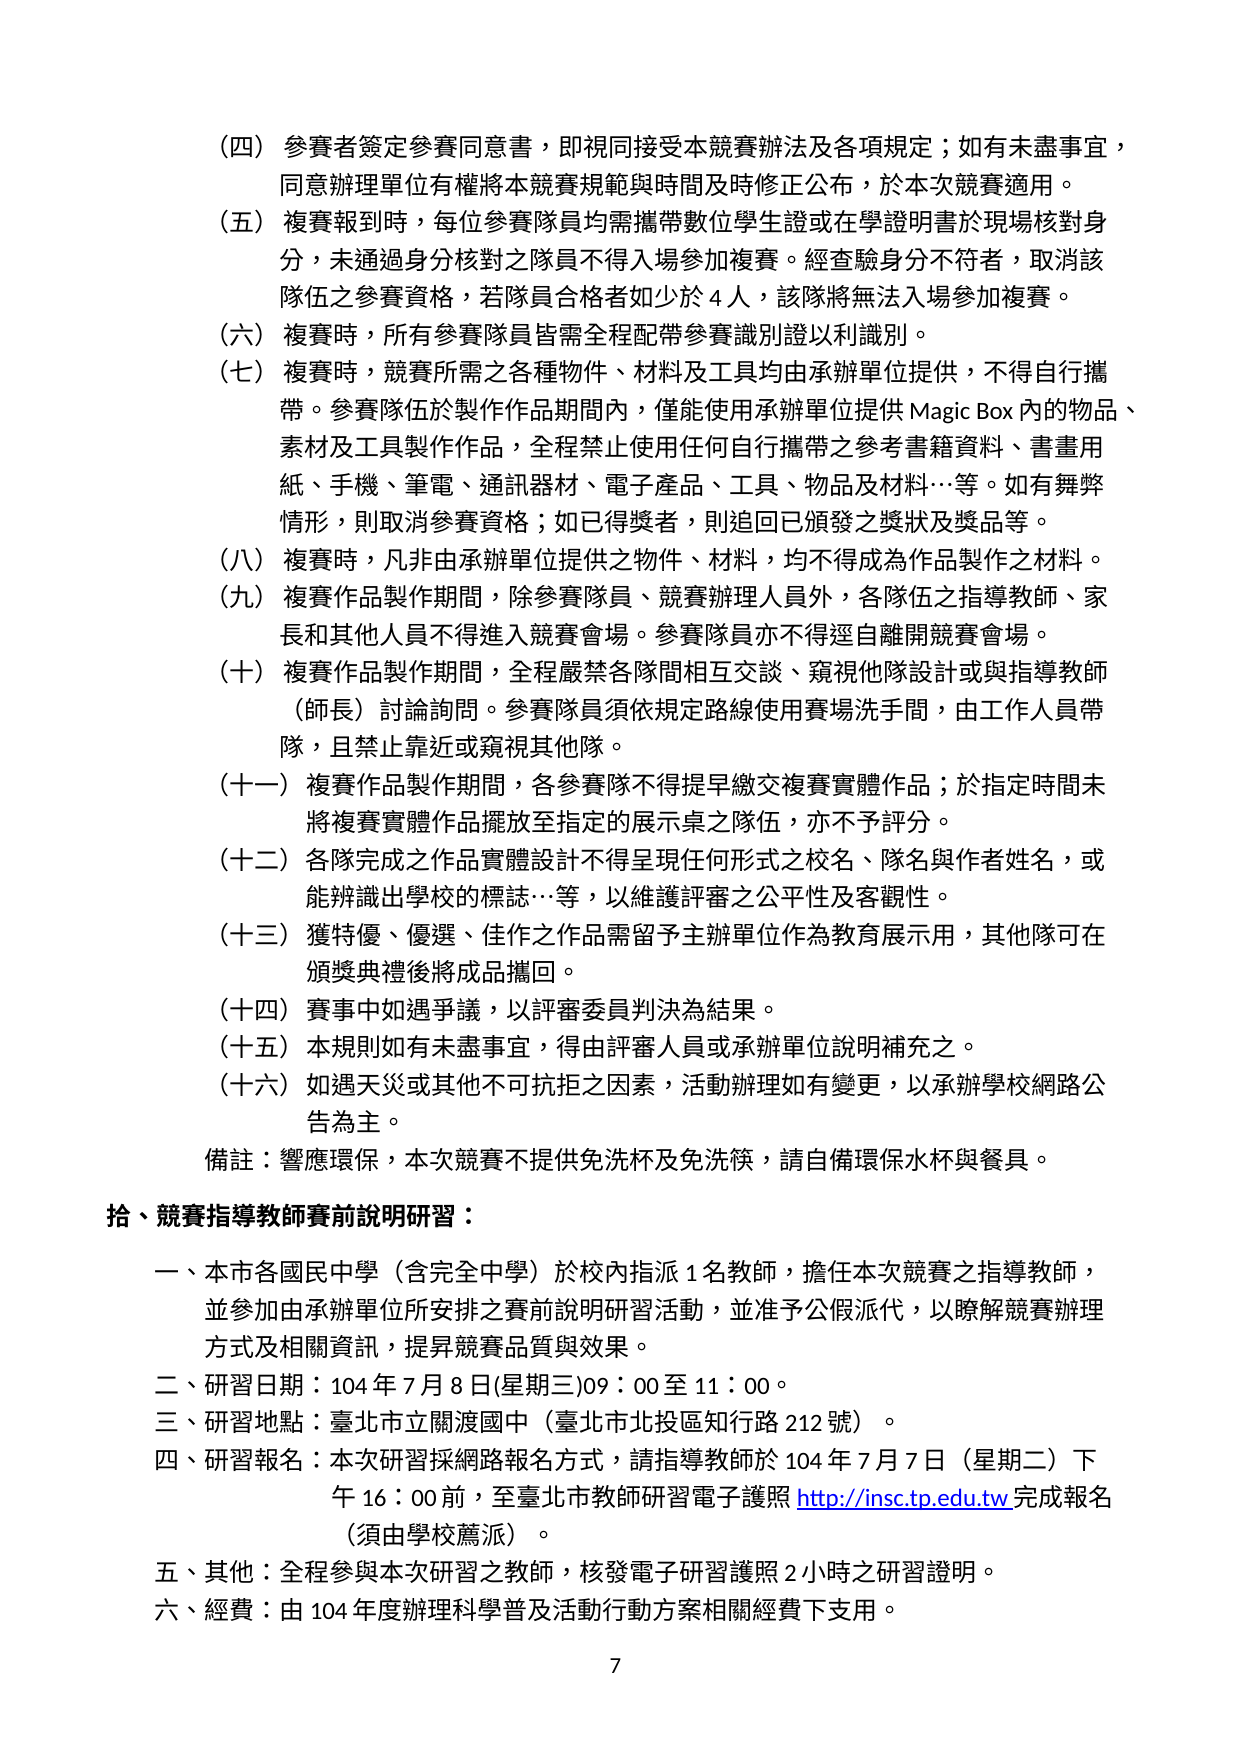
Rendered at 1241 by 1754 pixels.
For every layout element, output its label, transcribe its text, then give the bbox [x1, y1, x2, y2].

list 各隊完成之作品實體設計不得呈現任何形式之校名、隊名與作者姓名，或能辨識出學校的標誌…等，以維護評審之公平性及客觀性。 [204, 839, 1122, 914]
list 複賽作品製作期間，各參賽隊不得提早繳交複賽實體作品；於指定時間未將複賽實體作品擺放至指定的展示桌之隊伍，亦不予評分。 [204, 764, 1122, 839]
list 複賽報到時，每位參賽隊員均需攜帶數位學生證或在學證明書於現場核對身分，未通過身分核對之隊員不得入場參加複賽。經查驗身分不符者，取消該隊伍之參賽資格，若隊員合格者如少於4人，該隊將無法入場參加複賽。 [204, 202, 1122, 314]
list 複賽時，所有參賽隊員皆需全程配帶參賽識別證以利識別。 [204, 314, 1122, 352]
text 六、經費：由104年度辦理科學普及活動行動方案相關經費下支用。 [154, 1589, 1137, 1627]
text 二、研習日期：104年7月8日(星期三)09：00至11：00。 [154, 1364, 1137, 1402]
list 獲特優、優選、佳作之作品需留予主辦單位作為教育展示用，其他隊可在頒獎典禮後將成品攜回。 [204, 914, 1122, 989]
list 賽事中如遇爭議，以評審委員判決為結果。 [204, 989, 1122, 1027]
list 參賽者簽定參賽同意書，即視同接受本競賽辦法及各項規定；如有未盡事宜，同意辦理單位有權將本競賽規範與時間及時修正公布，於本次競賽適用。 [204, 127, 1122, 202]
list 複賽時，競賽所需之各種物件、材料及工具均由承辦單位提供，不得自行攜帶。參賽隊伍於製作作品期間內，僅能使用承辦單位提供Magic Box內的物品、素材及工具製作作品，全程禁止使用任何自行攜帶之參考書籍資料、書畫用紙、手機、筆電、通訊器材、電子產品、工具、物品及材料…等。如有舞弊情形，則取消參賽資格；如已得獎者，則追回已頒發之獎狀及獎品等。 [204, 352, 1122, 539]
text 備註：響應環保，本次競賽不提供免洗杯及免洗筷，請自備環保水杯與餐具。 [204, 1139, 1122, 1177]
list 複賽作品製作期間，全程嚴禁各隊間相互交談、窺視他隊設計或與指導教師（師長）討論詢問。參賽隊員須依規定路線使用賽場洗手間，由工作人員帶隊，且禁止靠近或窺視其他隊。 [204, 652, 1122, 764]
list 如遇天災或其他不可抗拒之因素，活動辦理如有變更，以承辦學校網路公告為主。 [204, 1064, 1122, 1139]
list 本規則如有未盡事宜，得由評審人員或承辦單位說明補充之。 [204, 1027, 1122, 1064]
text 拾、競賽指導教師賽前說明研習： [106, 1196, 1122, 1233]
text 一、本市各國民中學（含完全中學）於校內指派1名教師，擔任本次競賽之指導教師，並參加由承辦單位所安排之賽前說明研習活動，並准予公假派代，以瞭解競賽辦理方式及相關資訊，提昇競賽品質與效果。 [154, 1252, 1120, 1364]
list 複賽作品製作期間，除參賽隊員、競賽辦理人員外，各隊伍之指導教師、家長和其他人員不得進入競賽會場。參賽隊員亦不得逕自離開競賽會場。 [204, 577, 1122, 652]
text 五、其他：全程參與本次研習之教師，核發電子研習護照2小時之研習證明。 [154, 1552, 1111, 1589]
text 三、研習地點：臺北市立關渡國中（臺北市北投區知行路212號）。 [154, 1402, 1137, 1439]
list 複賽時，凡非由承辦單位提供之物件、材料，均不得成為作品製作之材料。 [204, 539, 1122, 577]
text 四、研習報名：本次研習採網路報名方式，請指導教師於104年7月7日（星期二）下午16：00前，至臺北市教師研習電子護照http://insc.tp.edu.tw完成報名（須由學校薦派）。 [154, 1439, 1120, 1552]
